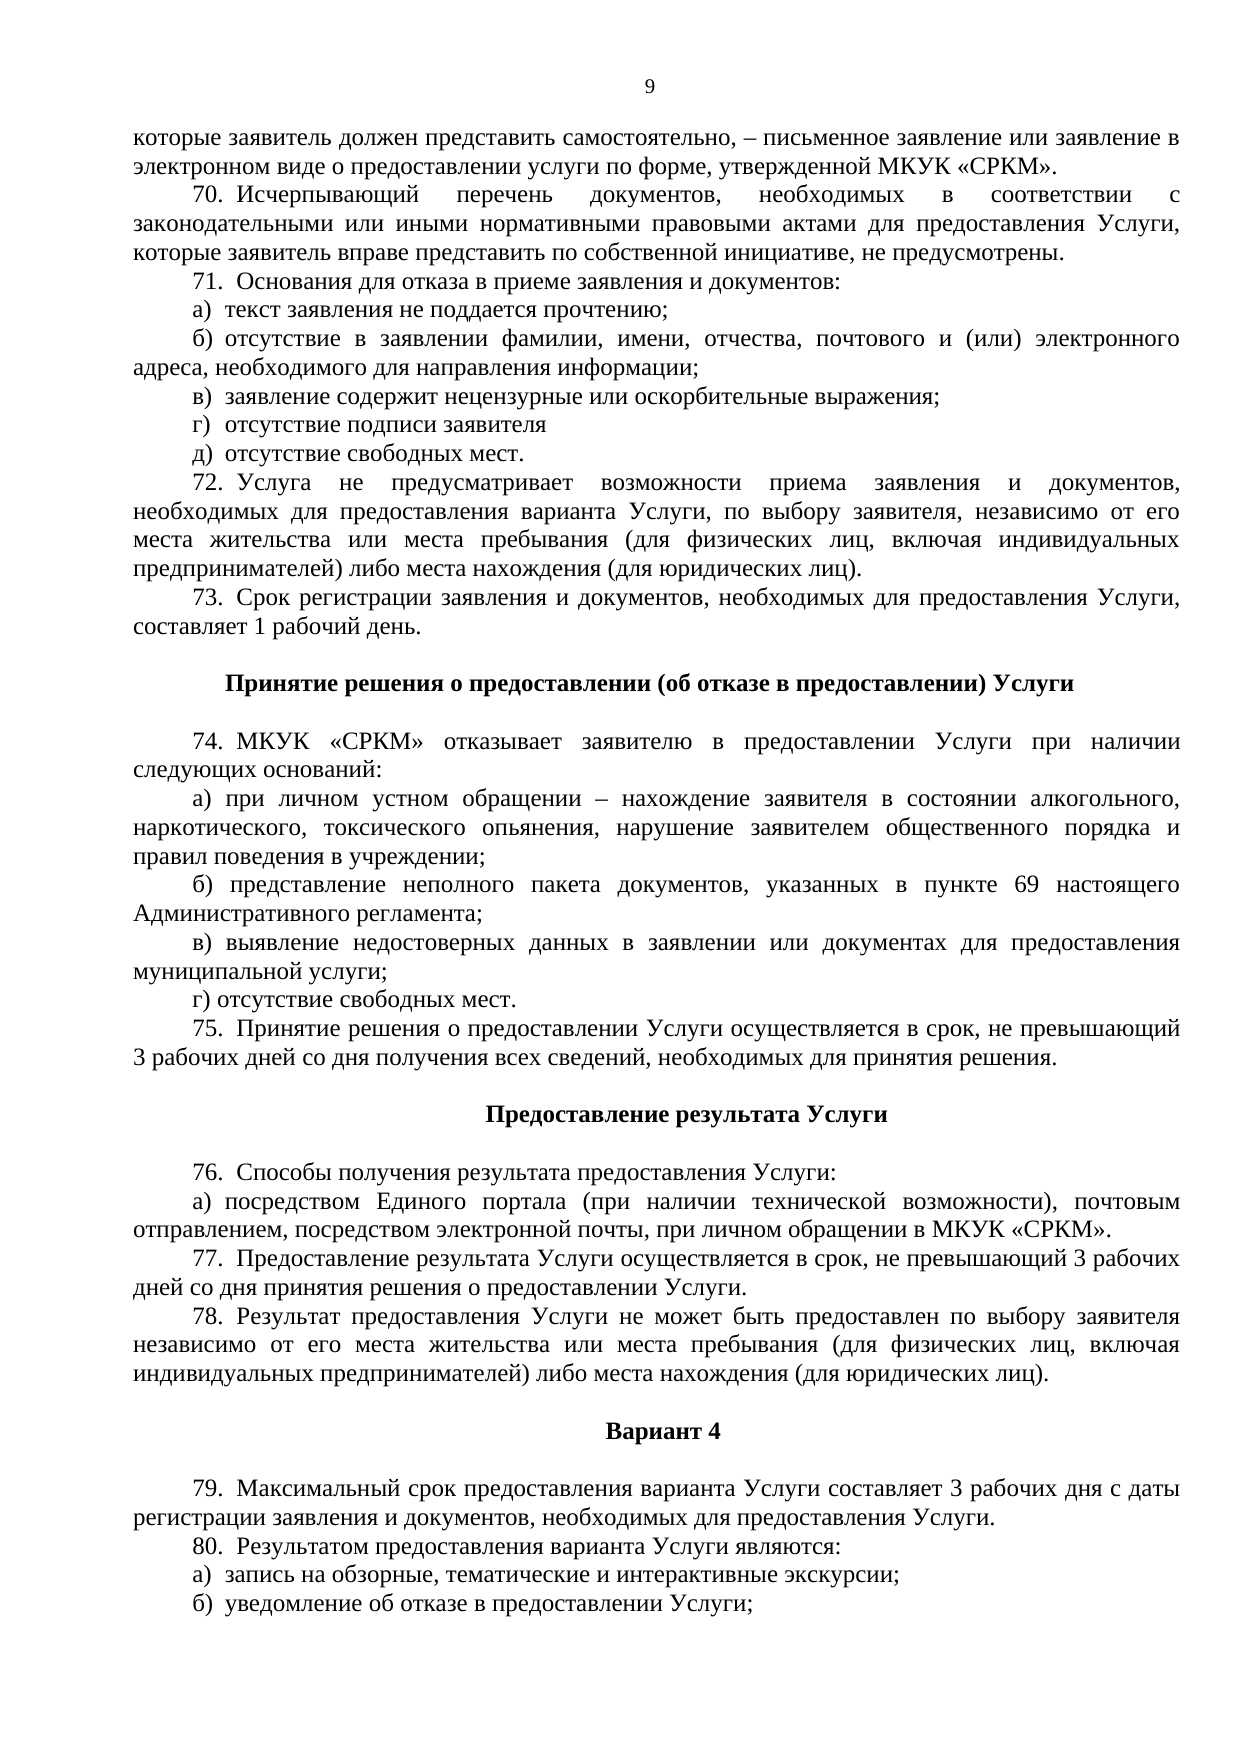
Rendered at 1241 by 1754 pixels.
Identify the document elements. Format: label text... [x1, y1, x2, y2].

list Исчерпывающий перечень документов, необходимых в соответствии с законодательными или иными нормативными правовыми актами для предоставления Услуги, которые заявитель вправе представить по собственной инициативе, не предусмотрены. [133, 179, 1181, 266]
list Способы получения результата предоставления Услуги: [133, 1157, 1181, 1186]
list текст заявления не поддается прочтению; [133, 294, 1181, 323]
list уведомление об отказе в предоставлении Услуги; [133, 1588, 1181, 1617]
list Услуга не предусматривает возможности приема заявления и документов, необходимых для предоставления варианта Услуги, по выбору заявителя, независимо от его места жительства или места пребывания (для физических лиц, включая индивидуальных предпринимателей) либо места нахождения (для юридических лиц). [133, 467, 1181, 582]
list Принятие решения о предоставлении Услуги осуществляется в срок, не превышающий 3 рабочих дней со дня получения всех сведений, необходимых для принятия решения. [133, 1013, 1181, 1071]
list Основания для отказа в приеме заявления и документов: [133, 266, 1181, 294]
list заявление содержит нецензурные или оскорбительные выражения; [133, 381, 1181, 409]
list Результат предоставления Услуги не может быть предоставлен по выбору заявителя независимо от его места жительства или места пребывания (для физических лиц, включая индивидуальных предпринимателей) либо места нахождения (для юридических лиц). [133, 1301, 1181, 1387]
text г) отсутствие свободных мест. [133, 984, 1181, 1013]
list Результатом предоставления варианта Услуги являются: [133, 1531, 1181, 1559]
text в) выявление недостоверных данных в заявлении или документах для предоставления муниципальной услуги; [133, 927, 1181, 984]
list отсутствие свободных мест. [133, 438, 1181, 467]
list Предоставление результата Услуги осуществляется в срок, не превышающий 3 рабочих дней со дня принятия решения о предоставлении Услуги. [133, 1243, 1181, 1301]
list Максимальный срок предоставления варианта Услуги составляет 3 рабочих дня с даты регистрации заявления и документов, необходимых для предоставления Услуги. [133, 1473, 1181, 1531]
text а) при личном устном обращении – нахождение заявителя в состоянии алкогольного, наркотического, токсического опьянения, нарушение заявителем общественного порядка и правил поведения в учреждении; [133, 783, 1181, 869]
text б) представление неполного пакета документов, указанных в пункте 69 настоящего Административного регламента; [133, 869, 1181, 927]
list отсутствие в заявлении фамилии, имени, отчества, почтового и (или) электронного адреса, необходимого для направления информации; [133, 323, 1181, 381]
list посредством Единого портала (при наличии технической возможности), почтовым отправлением, посредством электронной почты, при личном обращении в МКУК «СРКМ». [133, 1186, 1181, 1243]
list Срок регистрации заявления и документов, необходимых для предоставления Услуги, составляет 1 рабочий день. [133, 582, 1181, 639]
text Предоставление результата Услуги [133, 1099, 1181, 1128]
list запись на обзорные, тематические и интерактивные экскурсии; [133, 1559, 1181, 1588]
list МКУК «СРКМ» отказывает заявителю в предоставлении Услуги при наличии следующих оснований: [133, 726, 1181, 783]
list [133, 122, 1181, 179]
text Принятие решения о предоставлении (об отказе в предоставлении) Услуги [118, 668, 1181, 697]
list отсутствие подписи заявителя [133, 409, 1181, 438]
